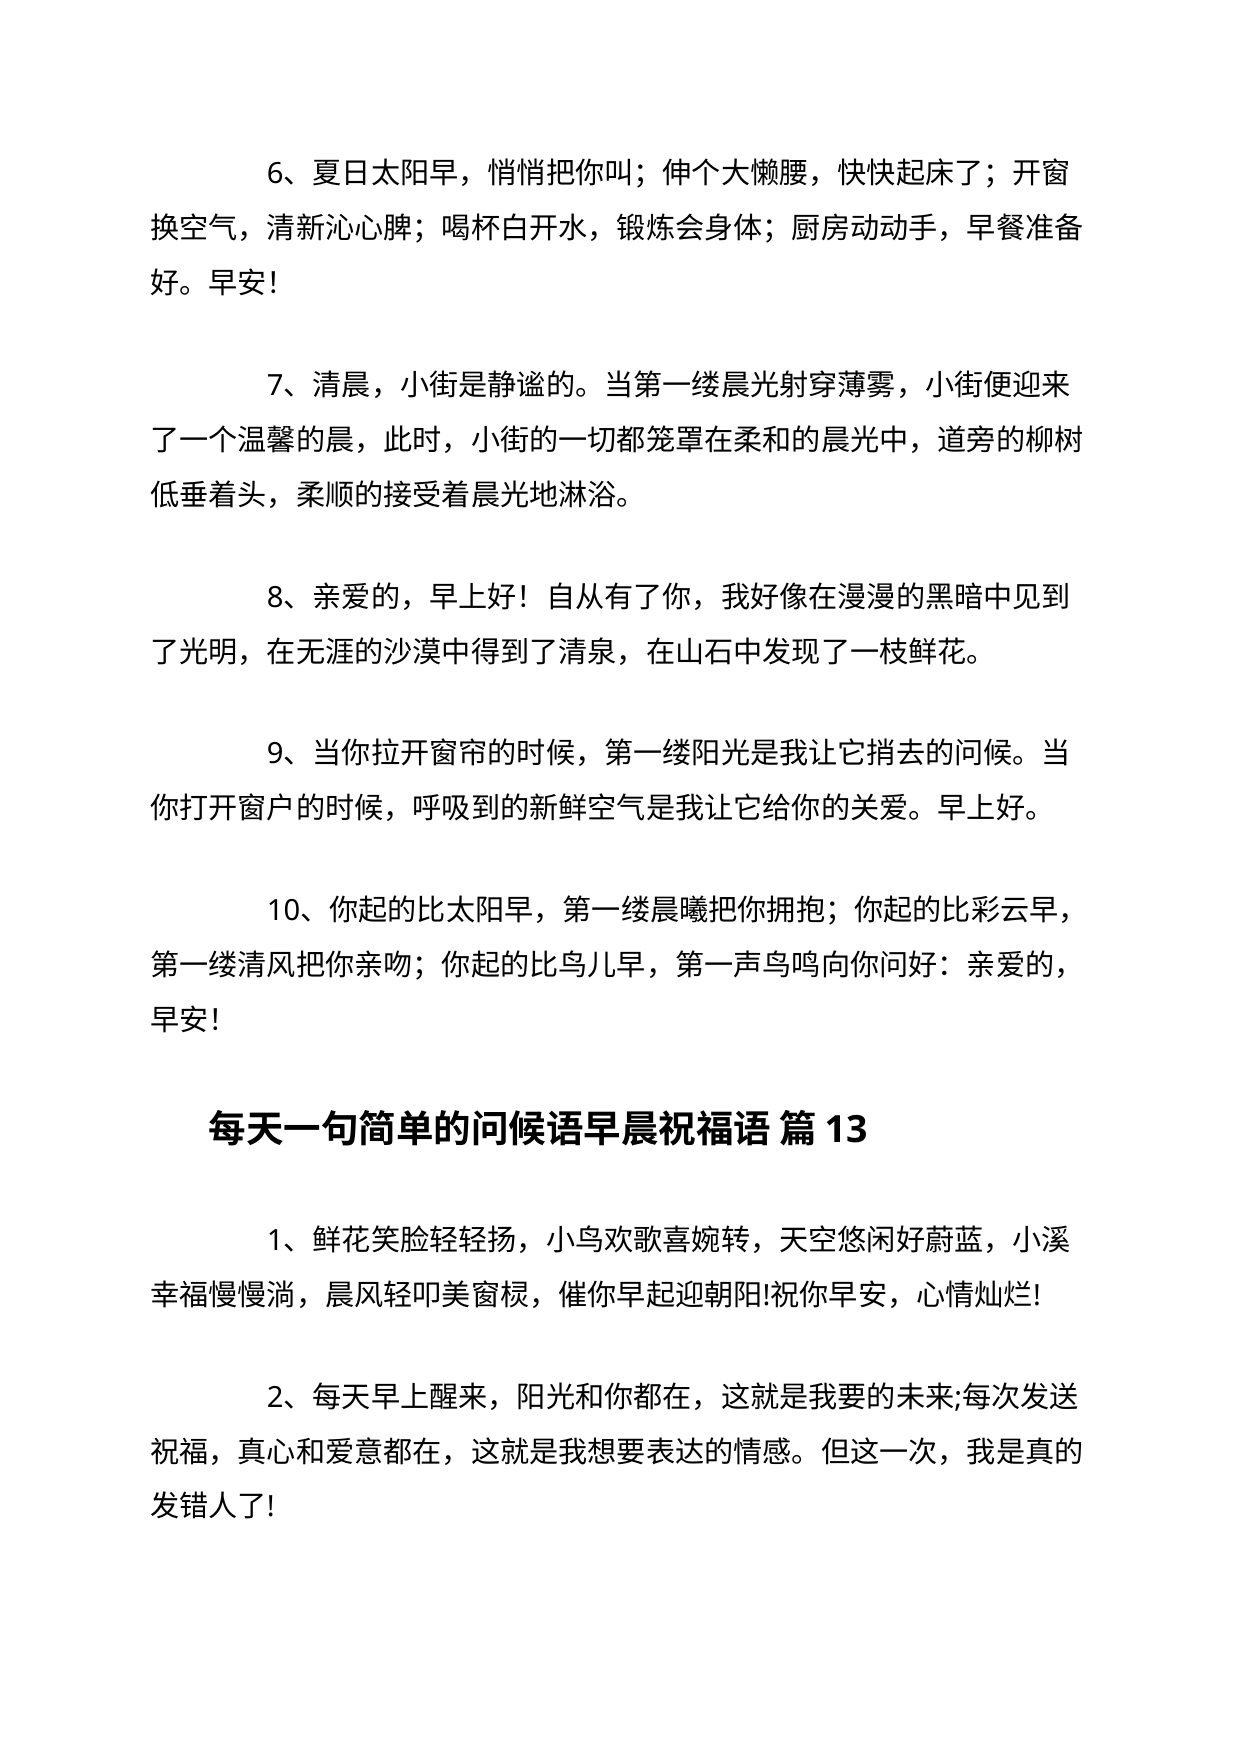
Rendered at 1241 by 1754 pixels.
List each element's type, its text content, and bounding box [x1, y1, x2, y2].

text 每天一句简单的问候语早晨祝福语 篇13 [150, 1098, 1090, 1153]
text 8、亲爱的，早上好！自从有了你，我好像在漫漫的黑暗中见到了光明，在无涯的沙漠中得到了清泉，在山石中发现了一枝鲜花。 [150, 573, 1090, 671]
text 2、每天早上醒来，阳光和你都在，这就是我要的未来;每次发送祝福，真心和爱意都在，这就是我想要表达的情感。但这一次，我是真的发错人了! [150, 1373, 1090, 1525]
text 9、当你拉开窗帘的时候，第一缕阳光是我让它捎去的问候。当你打开窗户的时候，呼吸到的新鲜空气是我让它给你的关爱。早上好。 [150, 730, 1090, 827]
text 7、清晨，小街是静谧的。当第一缕晨光射穿薄雾，小街便迎来了一个温馨的晨，此时，小街的一切都笼罩在柔和的晨光中，道旁的柳树低垂着头，柔顺的接受着晨光地淋浴。 [150, 362, 1090, 514]
text 6、夏日太阳早，悄悄把你叫；伸个大懒腰，快快起床了；开窗换空气，清新沁心脾；喝杯白开水，锻炼会身体；厨房动动手，早餐准备好。早安！ [150, 150, 1090, 302]
text 10、你起的比太阳早，第一缕晨曦把你拥抱；你起的比彩云早，第一缕清风把你亲吻；你起的比鸟儿早，第一声鸟鸣向你问好：亲爱的，早安！ [150, 887, 1090, 1039]
text 1、鲜花笑脸轻轻扬，小鸟欢歌喜婉转，天空悠闲好蔚蓝，小溪幸福慢慢淌，晨风轻叩美窗棂，催你早起迎朝阳!祝你早安，心情灿烂! [150, 1216, 1090, 1313]
